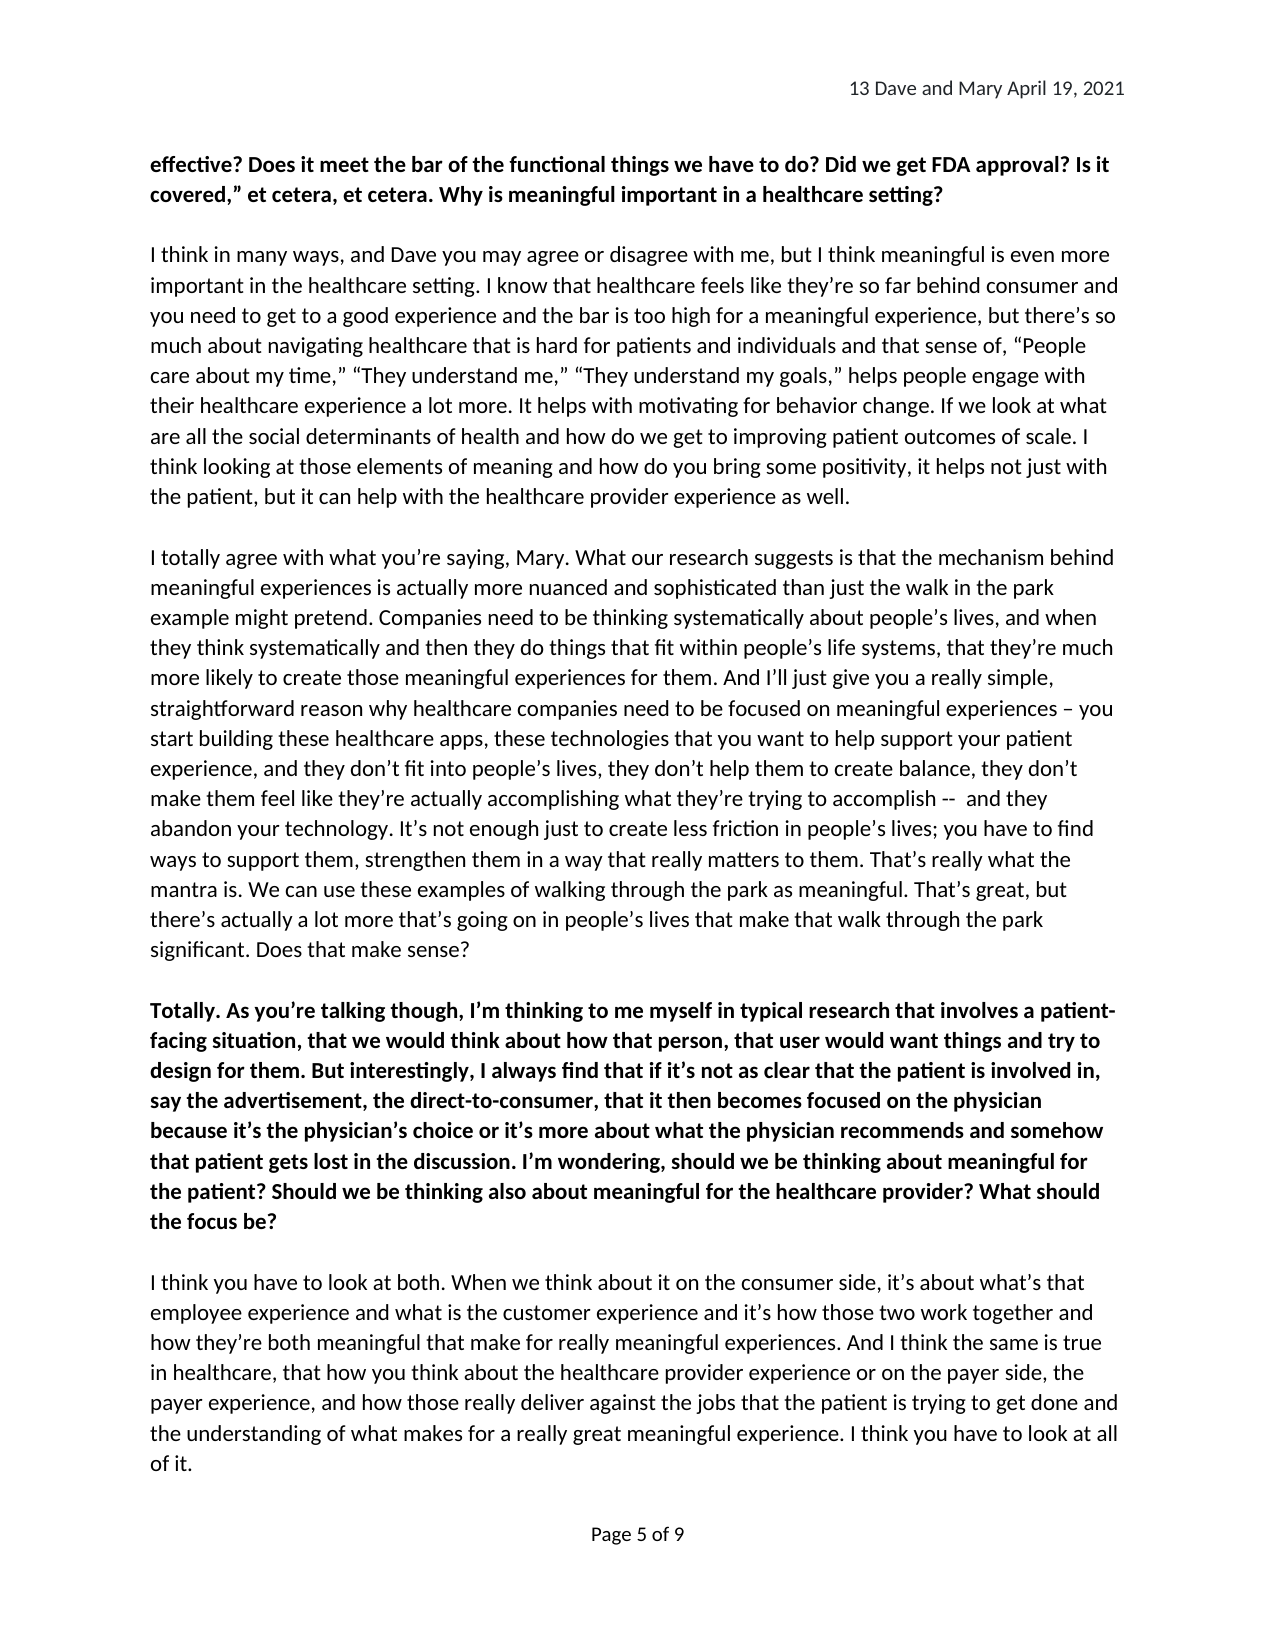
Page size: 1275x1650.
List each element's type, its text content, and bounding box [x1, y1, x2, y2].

text Totally. As you’re talking though, I’m thinking to me myself in typical research that involves a patient-facing situation, that we would think about how that person, that user would want things and try to design for them. But interestingly, I always find that if it’s not as clear that the patient is involved in, say the advertisement, the direct-to-consumer, that it then becomes focused on the physician because it’s the physician’s choice or it’s more about what the physician recommends and somehow that patient gets lost in the discussion. I’m wondering, should we be thinking about meaningful for the patient? Should we be thinking also about meaningful for the healthcare provider? What should the focus be? [150, 996, 1125, 1235]
text I think you have to look at both. When we think about it on the consumer side, it’s about what’s that employee experience and what is the customer experience and it’s how those two work together and how they’re both meaningful that make for really meaningful experiences. And I think the same is true in healthcare, that how you think about the healthcare provider experience or on the payer side, the payer experience, and how those really deliver against the jobs that the patient is trying to get done and the understanding of what makes for a really great meaningful experience. I think you have to look at all of it. [150, 1268, 1125, 1477]
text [150, 150, 1125, 208]
text I totally agree with what you’re saying, Mary. What our research suggests is that the mechanism behind meaningful experiences is actually more nuanced and sophisticated than just the walk in the park example might pretend. Companies need to be thinking systematically about people’s lives, and when they think systematically and then they do things that fit within people’s life systems, that they’re much more likely to create those meaningful experiences for them. And I’ll just give you a really simple, straightforward reason why healthcare companies need to be focused on meaningful experiences – you start building these healthcare apps, these technologies that you want to help support your patient experience, and they don’t fit into people’s lives, they don’t help them to create balance, they don’t make them feel like they’re actually accomplishing what they’re trying to accomplish -- and they abandon your technology. It’s not enough just to create less friction in people’s lives; you have to find ways to support them, strengthen them in a way that really matters to them. That’s really what the mantra is. We can use these examples of walking through the park as meaningful. That’s great, but there’s actually a lot more that’s going on in people’s lives that make that walk through the park significant. Does that make sense? [150, 543, 1125, 963]
text I think in many ways, and Dave you may agree or disagree with me, but I think meaningful is even more important in the healthcare setting. I know that healthcare feels like they’re so far behind consumer and you need to get to a good experience and the bar is too high for a meaningful experience, but there’s so much about navigating healthcare that is hard for patients and individuals and that sense of, “People care about my time,” “They understand me,” “They understand my goals,” helps people engage with their healthcare experience a lot more. It helps with motivating for behavior change. If we look at what are all the social determinants of health and how do we get to improving patient outcomes of scale. I think looking at those elements of meaning and how do you bring some positivity, it helps not just with the patient, but it can help with the healthcare provider experience as well. [150, 241, 1125, 510]
